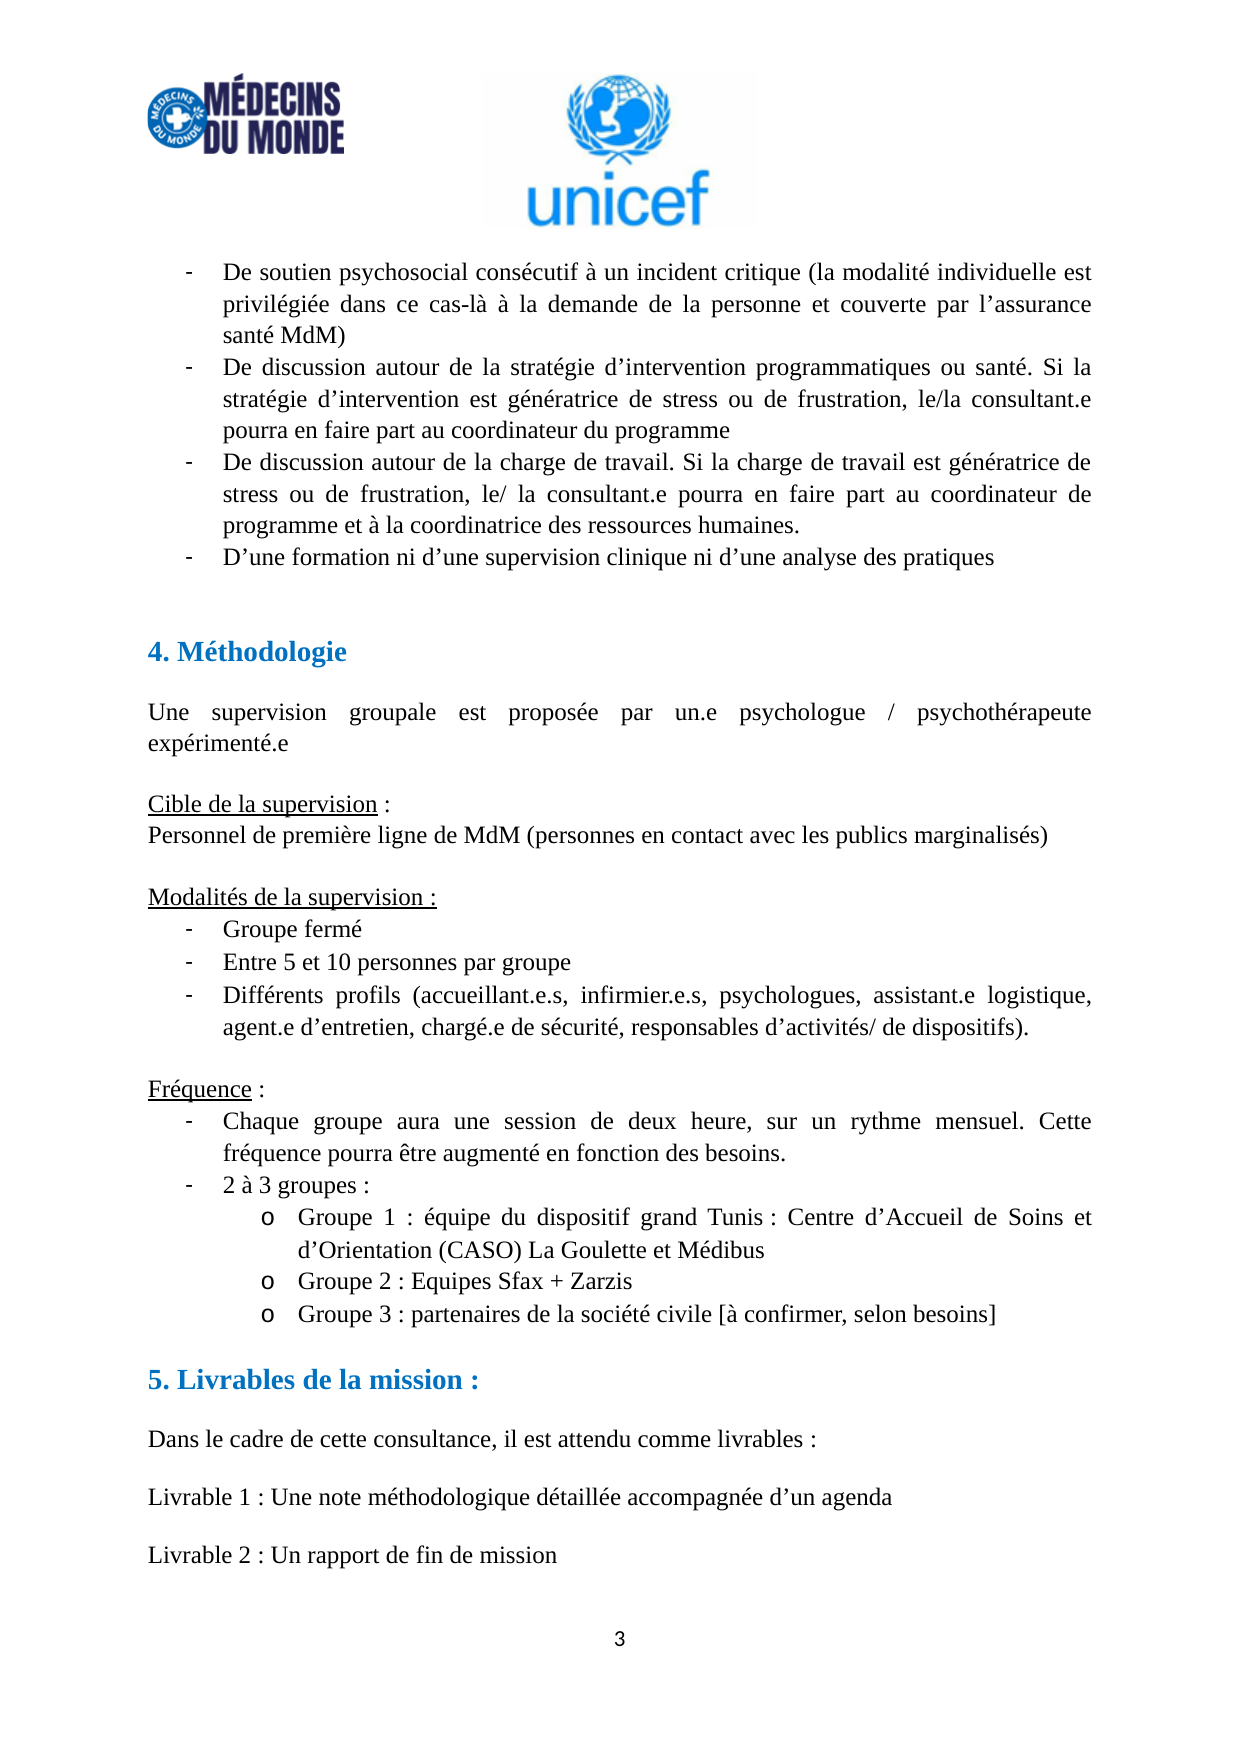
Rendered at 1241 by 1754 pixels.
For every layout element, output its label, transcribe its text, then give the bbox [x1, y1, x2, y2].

list De discussion autour de la charge de travail. Si la charge de travail est génératrice de stress ou de frustration, le/ la consultant.e pourra en faire part au coordinateur de programme et à la coordinatrice des ressources humaines. [185, 446, 1093, 539]
picture [147, 73, 344, 154]
list D’une formation ni d’une supervision clinique ni d’une analyse des pratiques [185, 541, 1093, 572]
text Fréquence : [148, 1074, 1093, 1103]
list 2 à 3 groupes : [185, 1169, 1093, 1199]
list Groupe fermé [185, 913, 1093, 944]
list Chaque groupe aura une session de deux heure, sur un rythme mensuel. Cette fréquence pourra être augmenté en fonction des besoins. [185, 1105, 1093, 1167]
list De discussion autour de la stratégie d’intervention programmatiques ou santé. Si la stratégie d’intervention est génératrice de stress ou de frustration, le/la consultant.e pourra en faire part au coordinateur du programme [185, 351, 1093, 444]
list Différents profils (accueillant.e.s, infirmier.e.s, psychologues, assistant.e logistique, agent.e d’entretien, chargé.e de sécurité, responsables d’activités/ de dispositifs). [185, 979, 1093, 1041]
list Groupe 1 : équipe du dispositif grand Tunis : Centre d’Accueil de Soins et d’Orientation (CASO) La Goulette et Médibus [260, 1202, 1093, 1264]
text Personnel de première ligne de MdM (personnes en contact avec les publics marginalisés) [148, 820, 1093, 849]
list De soutien psychosocial consécutif à un incident critique (la modalité individuelle est privilégiée dans ce cas-là à la demande de la personne et couverte par l’assurance santé MdM) [185, 256, 1093, 349]
text Livrable 2 : Un rapport de fin de mission [148, 1540, 1093, 1569]
list Groupe 3 : partenaires de la société civile [à confirmer, selon besoins] [260, 1299, 1093, 1330]
text Modalités de la supervision : [148, 882, 1093, 911]
list Groupe 2 : Equipes Sfax + Zarzis [260, 1266, 1093, 1297]
text Livrable 1 : Une note méthodologique détaillée accompagnée d’un agenda [148, 1482, 1093, 1511]
text Cible de la supervision : [148, 789, 1093, 818]
picture [482, 73, 757, 229]
text Dans le cadre de cette consultance, il est attendu comme livrables : [148, 1424, 1093, 1453]
list Entre 5 et 10 personnes par groupe [185, 946, 1093, 977]
text Une supervision groupale est proposée par un.e psychologue / psychothérapeute expérimenté.e [148, 697, 1093, 757]
text 4. Méthodologie [148, 634, 1093, 668]
text 5. Livrables de la mission : [148, 1362, 1093, 1395]
